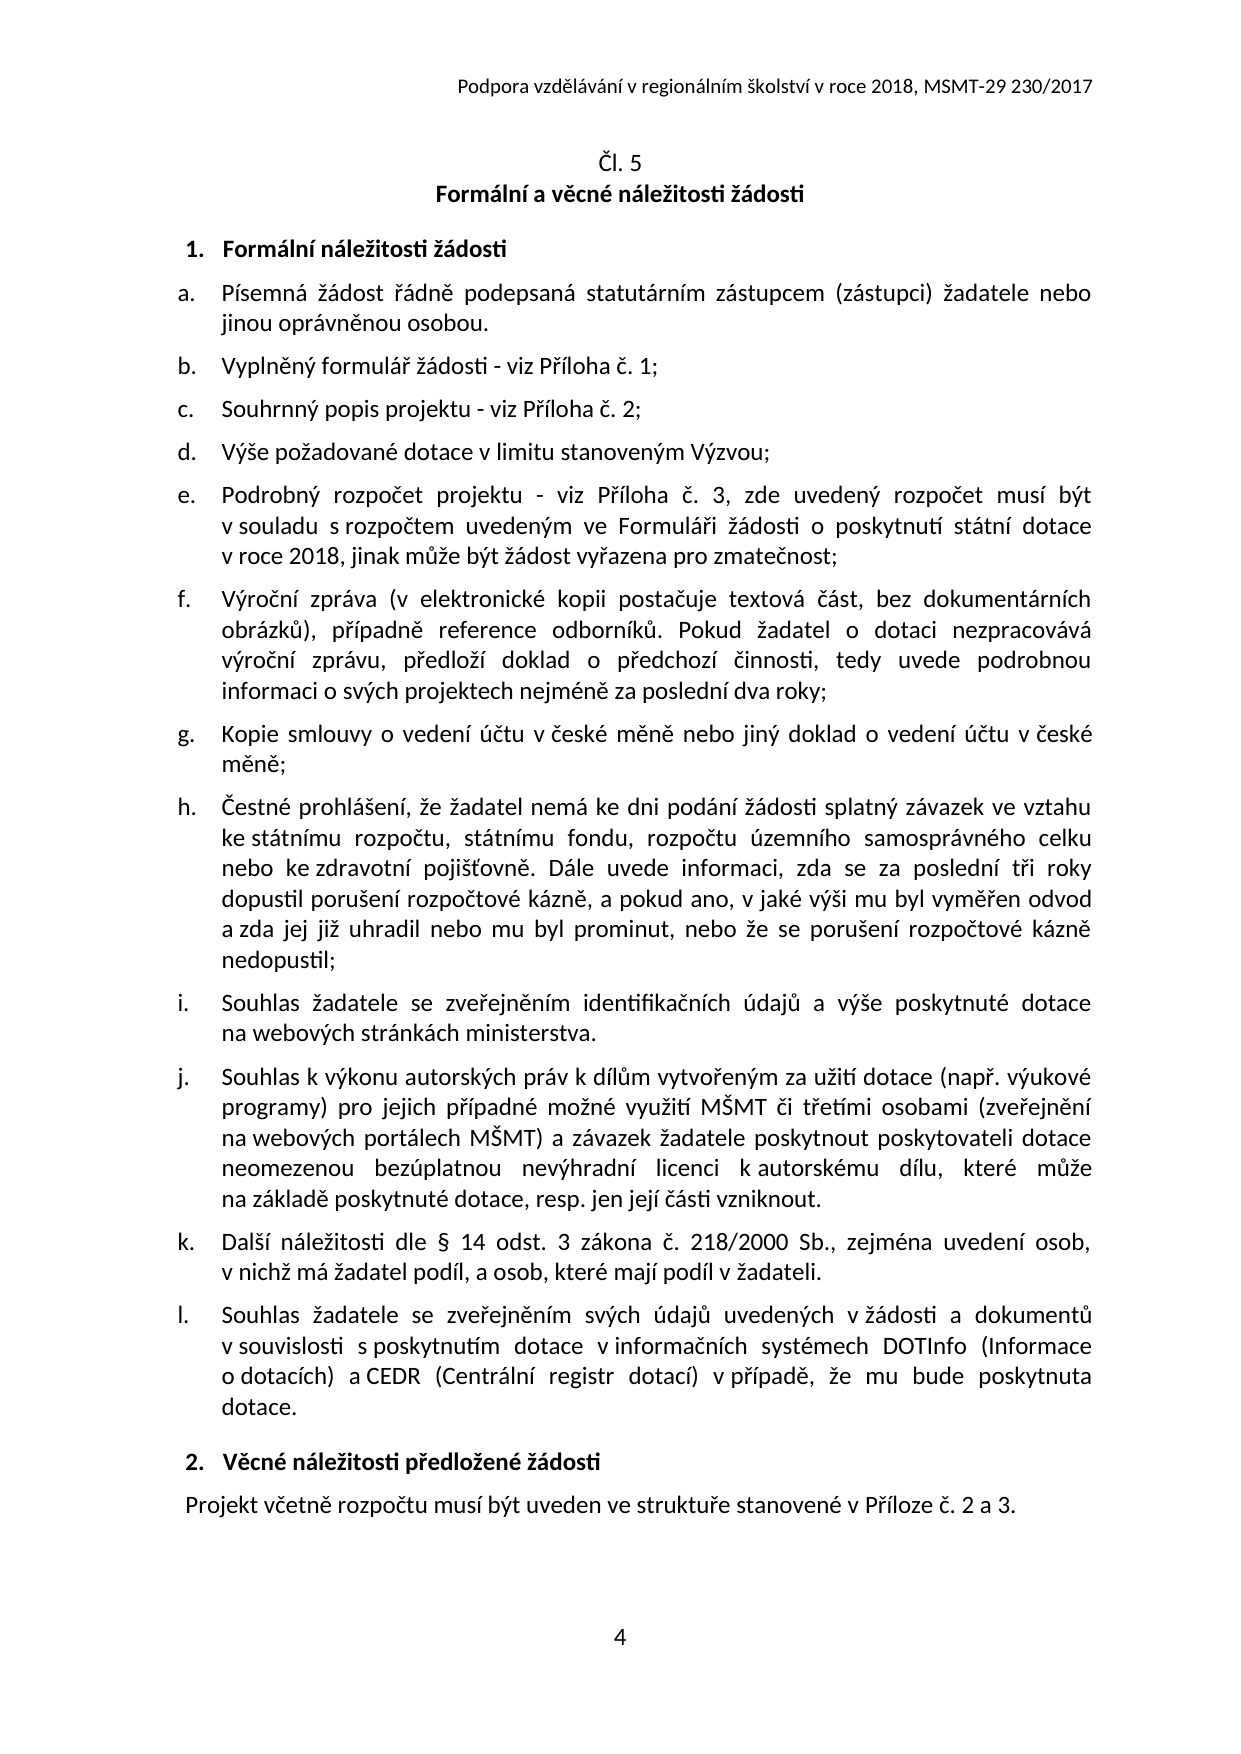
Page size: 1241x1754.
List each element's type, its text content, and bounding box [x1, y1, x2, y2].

list Formální náležitosti žádosti [185, 234, 1093, 264]
text Projekt včetně rozpočtu musí být uveden ve struktuře stanovené v Příloze č. 2 a 3. [185, 1489, 1093, 1520]
list Souhlas žadatele se zveřejněním svých údajů uvedených v žádosti a dokumentů v souvislosti s poskytnutím dotace v informačních systémech DOTInfo (Informace o dotacích) a CEDR (Centrální registr dotací) v případě, že mu bude poskytnuta dotace. [177, 1299, 1093, 1421]
list Souhlas k výkonu autorských práv k dílům vytvořeným za užití dotace (např. výukové programy) pro jejich případné možné využití MŠMT či třetími osobami (zveřejnění na webových portálech MŠMT) a závazek žadatele poskytnout poskytovateli dotace neomezenou bezúplatnou nevýhradní licenci k autorskému dílu, které může na základě poskytnuté dotace, resp. jen její části vzniknout. [177, 1061, 1093, 1213]
text Čl. 5 [148, 148, 1093, 178]
list Písemná žádost řádně podepsaná statutárním zástupcem (zástupci) žadatele nebo jinou oprávněnou osobou. [177, 277, 1093, 338]
list Podrobný rozpočet projektu - viz Příloha č. 3, zde uvedený rozpočet musí být v souladu s rozpočtem uvedeným ve Formuláři žádosti o poskytnutí státní dotace v roce 2018, jinak může být žádost vyřazena pro zmatečnost; [177, 479, 1093, 571]
list Souhlas žadatele se zveřejněním identifikačních údajů a výše poskytnuté dotace na webových stránkách ministerstva. [177, 987, 1093, 1048]
list Souhrnný popis projektu - viz Příloha č. 2; [177, 393, 1093, 424]
list Výroční zpráva (v elektronické kopii postačuje textová část, bez dokumentárních obrázků), případně reference odborníků. Pokud žadatel o dotaci nezpracovává výroční zprávu, předloží doklad o předchozí činnosti, tedy uvede podrobnou informaci o svých projektech nejméně za poslední dva roky; [177, 583, 1093, 705]
list Kopie smlouvy o vedení účtu v české měně nebo jiný doklad o vedení účtu v české měně; [177, 718, 1093, 779]
list Další náležitosti dle § 14 odst. 3 zákona č. 218/2000 Sb., zejména uvedení osob, v nichž má žadatel podíl, a osob, které mají podíl v žadateli. [177, 1226, 1093, 1287]
list Věcné náležitosti předložené žádosti [185, 1446, 1093, 1477]
list Vyplněný formulář žádosti - viz Příloha č. 1; [177, 350, 1093, 381]
list Výše požadované dotace v limitu stanoveným Výzvou; [177, 436, 1093, 467]
list Čestné prohlášení, že žadatel nemá ke dni podání žádosti splatný závazek ve vztahu ke státnímu rozpočtu, státnímu fondu, rozpočtu územního samosprávného celku nebo ke zdravotní pojišťovně. Dále uvede informaci, zda se za poslední tři roky dopustil porušení rozpočtové kázně, a pokud ano, v jaké výši mu byl vyměřen odvod a zda jej již uhradil nebo mu byl prominut, nebo že se porušení rozpočtové kázně nedopustil; [177, 791, 1093, 974]
text Formální a věcné náležitosti žádosti [148, 178, 1093, 209]
